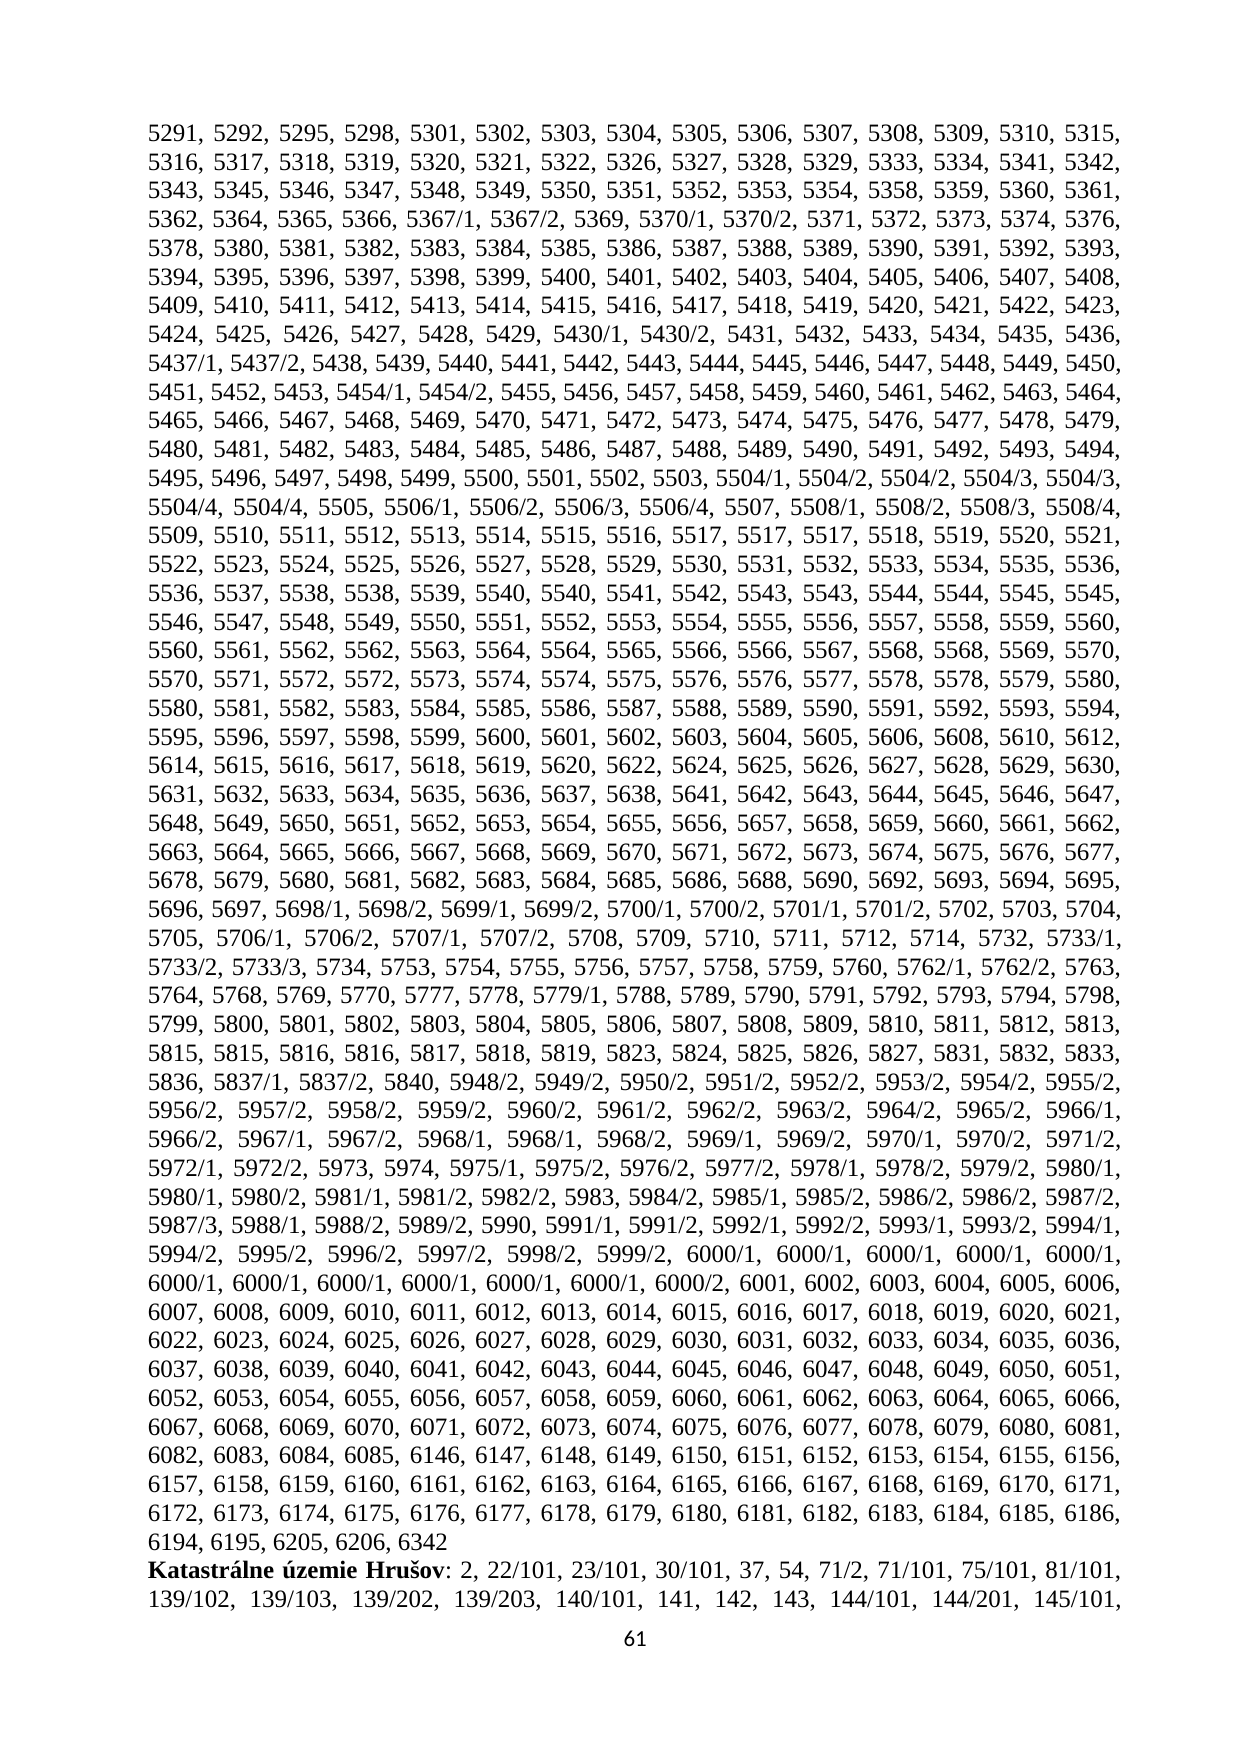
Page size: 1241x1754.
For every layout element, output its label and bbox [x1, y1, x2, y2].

text [148, 118, 1122, 1556]
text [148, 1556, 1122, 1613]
